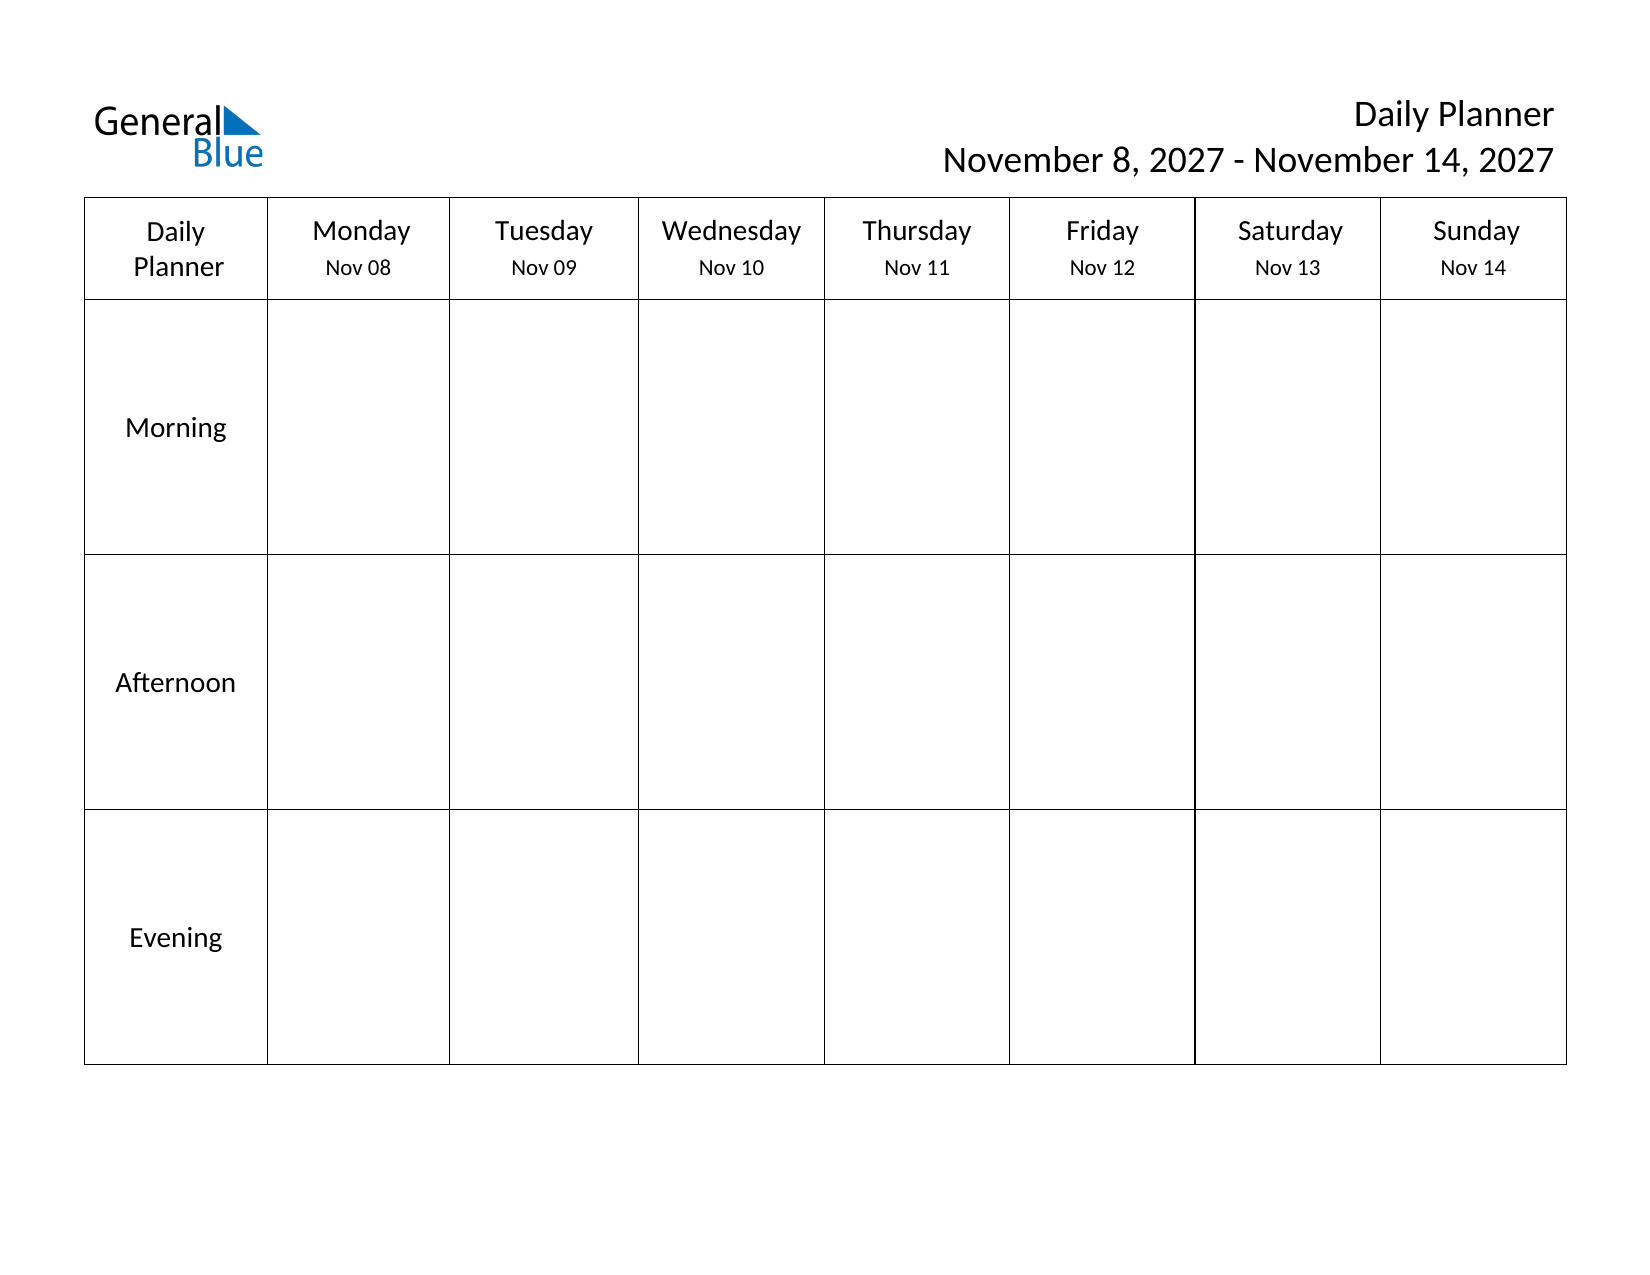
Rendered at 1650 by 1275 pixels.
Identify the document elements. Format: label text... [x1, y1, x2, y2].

table_cell [1381, 300, 1566, 554]
table_cell [1381, 810, 1566, 1064]
picture [95, 105, 263, 167]
table_cell [268, 555, 449, 809]
table_cell [1196, 555, 1380, 809]
table_cell Thursday Nov 11 [825, 198, 1009, 299]
table_cell [450, 300, 638, 554]
table_cell [268, 300, 449, 554]
table_cell [639, 555, 824, 809]
table_header [84, 75, 449, 197]
table_cell Wednesday Nov 10 [639, 198, 824, 299]
table_cell Evening [85, 810, 267, 1064]
table_cell [450, 810, 638, 1064]
table_cell Monday Nov 08 [268, 198, 449, 299]
table_cell [825, 555, 1009, 809]
table_cell [639, 300, 824, 554]
table_cell [1381, 555, 1566, 809]
table_cell Afternoon [85, 555, 267, 809]
table_cell [1010, 810, 1194, 1064]
table_cell [268, 810, 449, 1064]
table_cell Morning [85, 300, 267, 554]
table_cell Sunday Nov 14 [1381, 198, 1566, 299]
table_cell [825, 300, 1009, 554]
table_cell [1196, 300, 1380, 554]
table_cell Tuesday Nov 09 [450, 198, 638, 299]
table_header Daily Planner November 8, 2027 - November 14, 2027 [449, 75, 1566, 197]
table_cell Friday Nov 12 [1010, 198, 1194, 299]
table_cell [1010, 555, 1194, 809]
table_cell [1196, 810, 1380, 1064]
table_cell [639, 810, 824, 1064]
table_cell [825, 810, 1009, 1064]
table_cell [1010, 300, 1194, 554]
table_cell [450, 555, 638, 809]
table_cell Saturday Nov 13 [1196, 198, 1380, 299]
table_cell Daily Planner [85, 198, 267, 299]
